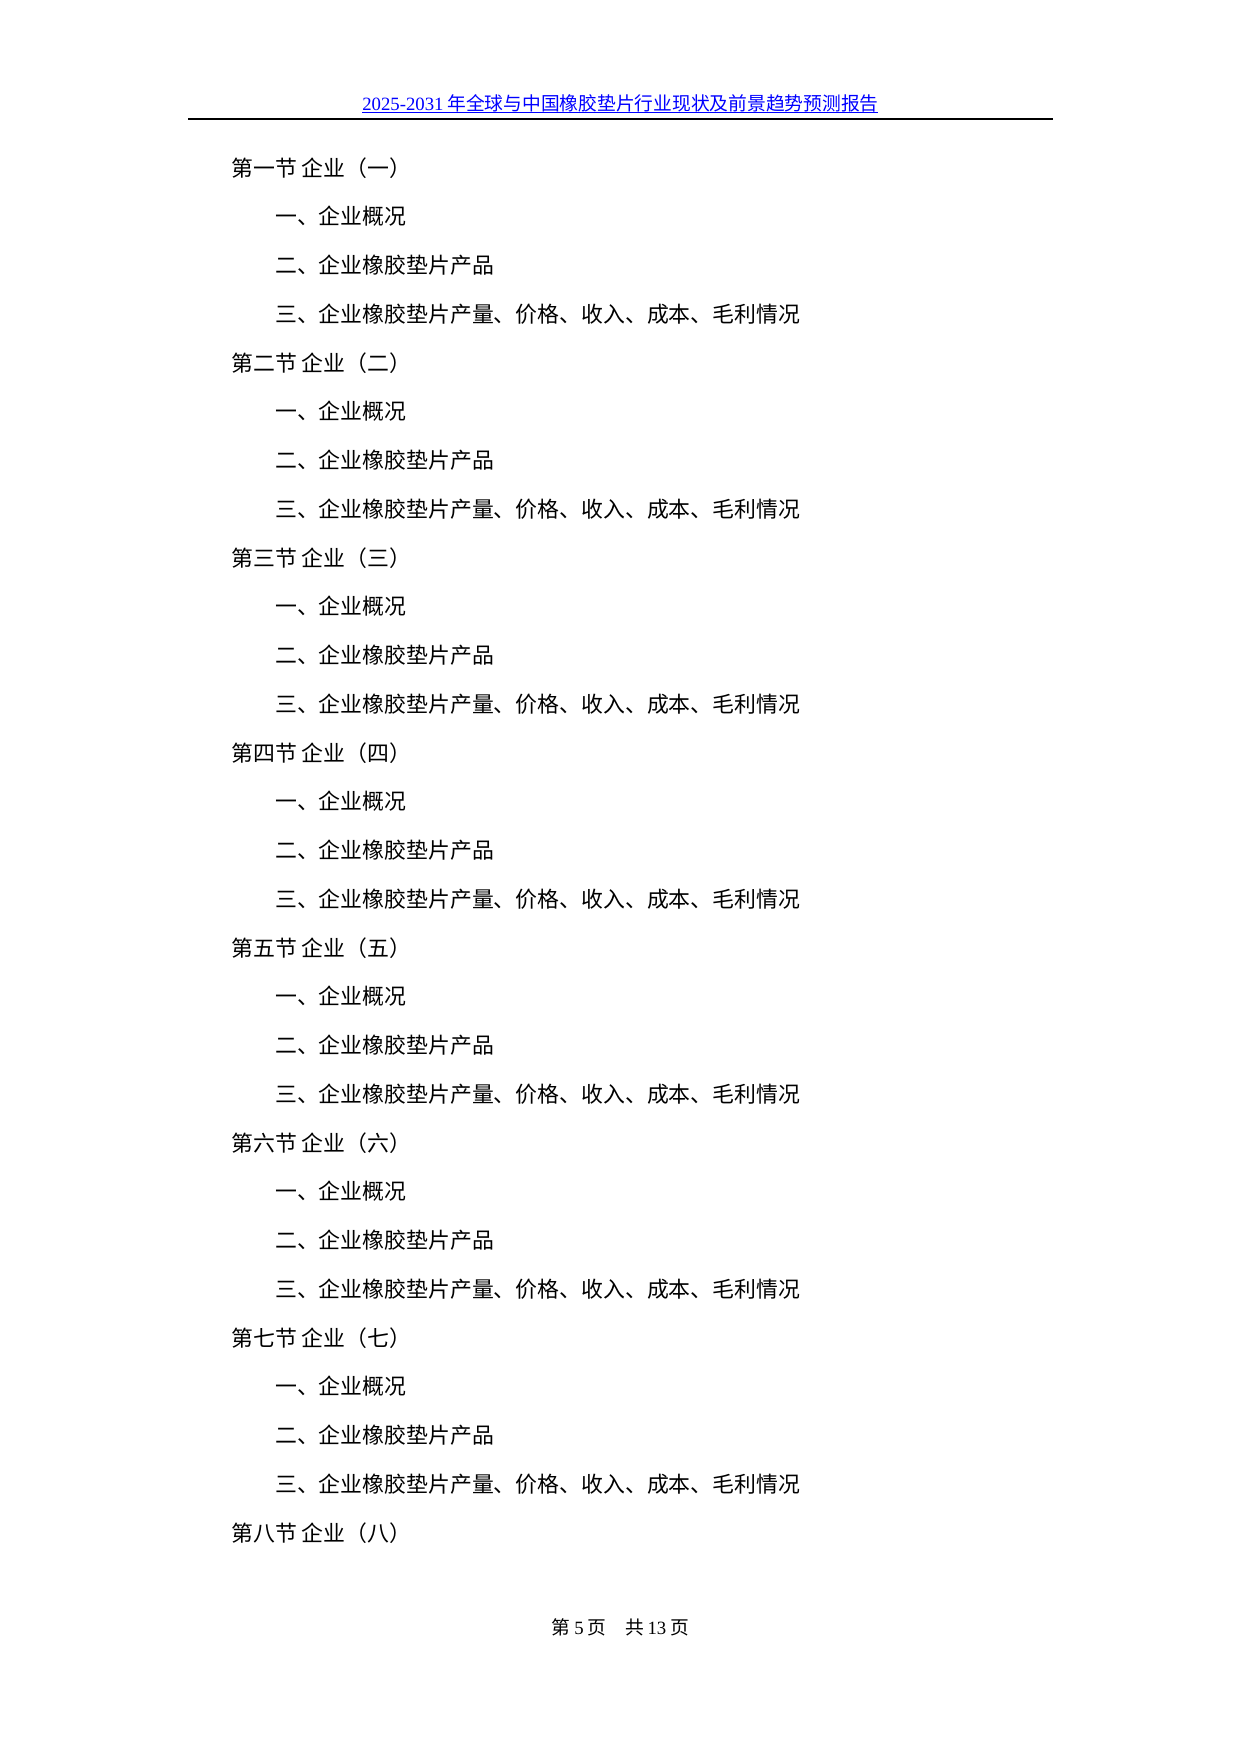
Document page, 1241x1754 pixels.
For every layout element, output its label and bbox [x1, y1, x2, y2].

text [187, 150, 1053, 1548]
